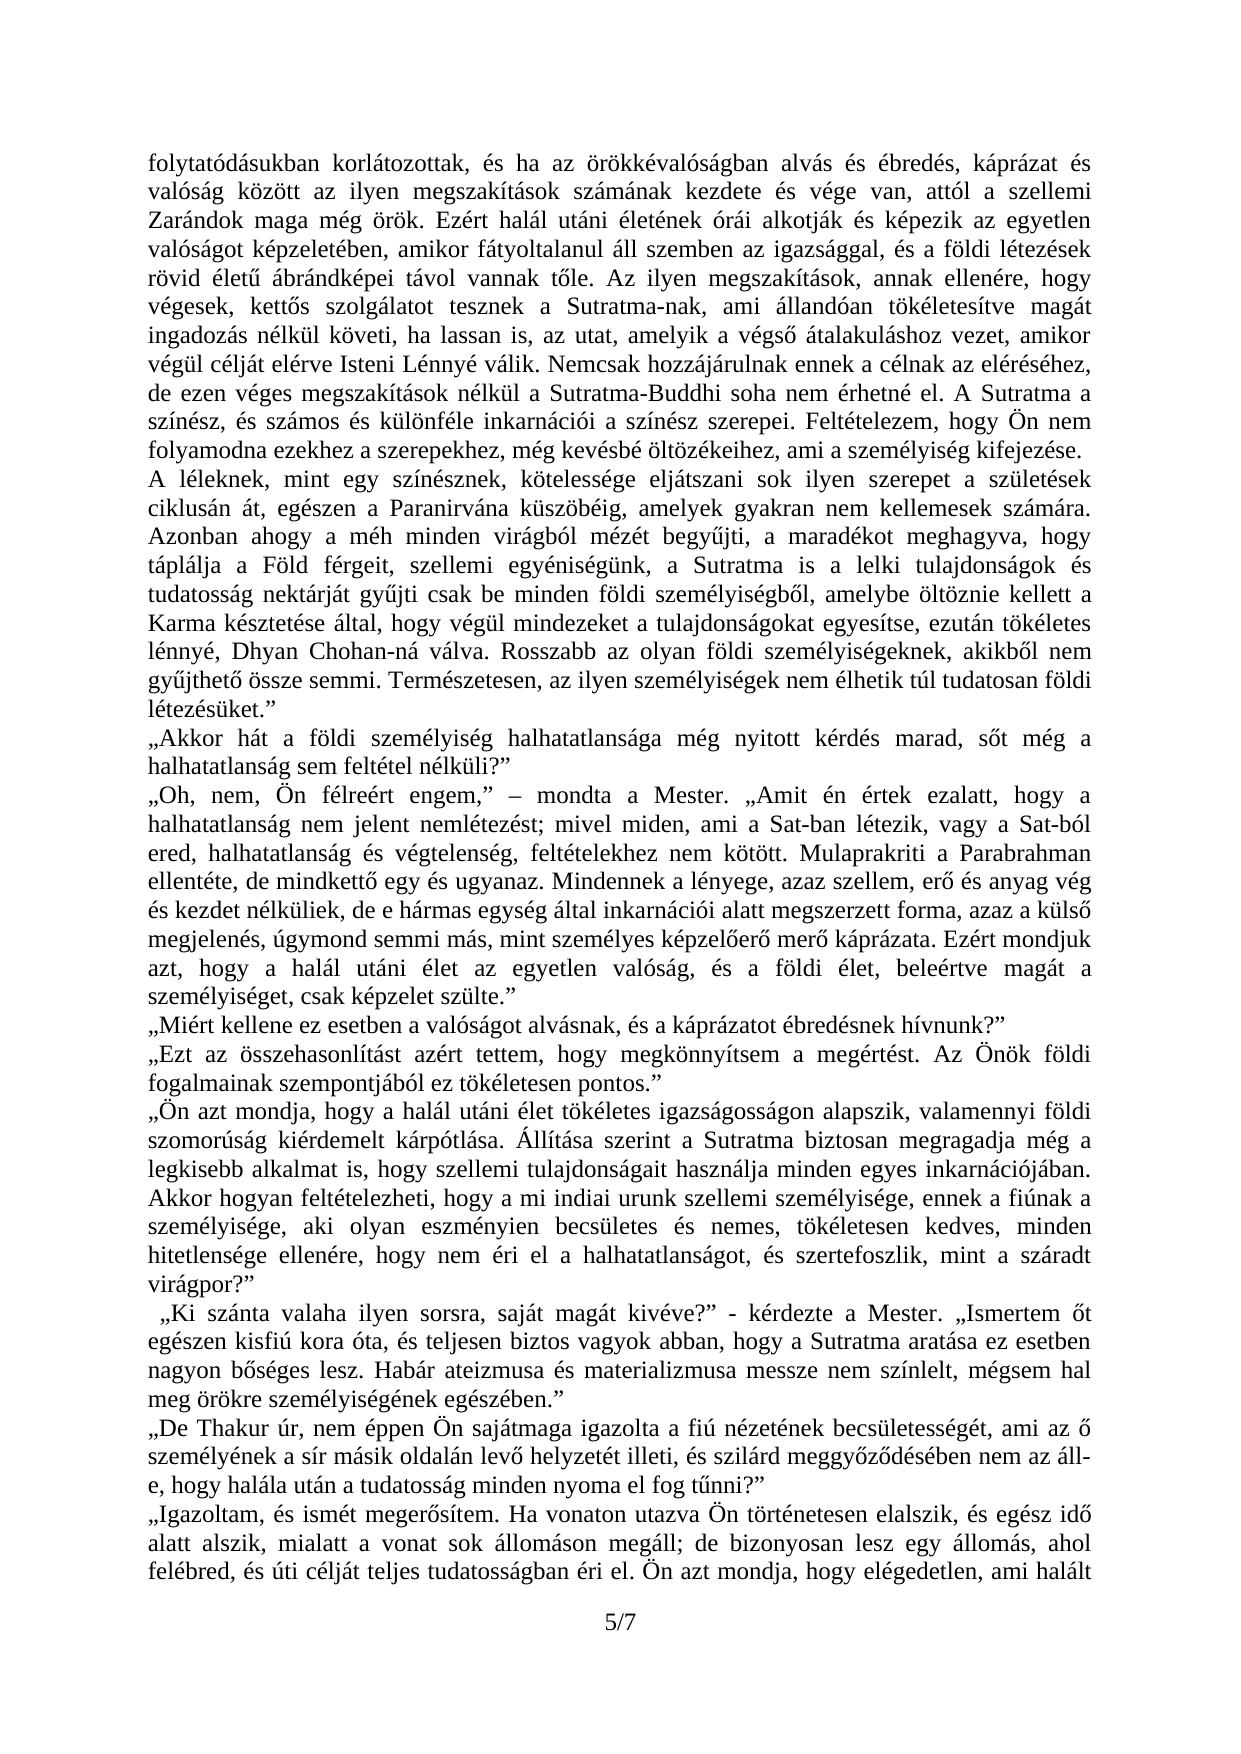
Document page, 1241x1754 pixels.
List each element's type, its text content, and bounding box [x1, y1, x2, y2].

text „Ki szánta valaha ilyen sorsra, saját magát kivéve?” - kérdezte a Mester. „Ismertem őt egészen kisfiú kora óta, és teljesen biztos vagyok abban, hogy a Sutratma aratása ez esetben nagyon bőséges lesz. Habár ateizmusa és materializmusa messze nem színlelt, mégsem hal meg örökre személyiségének egészében.” [148, 1298, 1092, 1413]
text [148, 148, 1092, 464]
text „Ezt az összehasonlítást azért tettem, hogy megkönnyítsem a megértést. Az Önök földi fogalmainak szempontjából ez tökéletesen pontos.” [148, 1039, 1092, 1096]
text A léleknek, mint egy színésznek, kötelessége eljátszani sok ilyen szerepet a születések ciklusán át, egészen a Paranirvána küszöbéig, amelyek gyakran nem kellemesek számára. Azonban ahogy a méh minden virágból mézét begyűjti, a maradékot meghagyva, hogy táplálja a Föld férgeit, szellemi egyéniségünk, a Sutratma is a lelki tulajdonságok és tudatosság nektárját gyűjti csak be minden földi személyiségből, amelybe öltöznie kellett a Karma késztetése által, hogy végül mindezeket a tulajdonságokat egyesítse, ezután tökéletes lénnyé, Dhyan Chohan-ná válva. Rosszabb az olyan földi személyiségeknek, akikből nem gyűjthető össze semmi. Természetesen, az ilyen személyiségek nem élhetik túl tudatosan földi létezésüket.” [148, 464, 1092, 723]
text „Oh, nem, Ön félreért engem,” – mondta a Mester. „Amit én értek ezalatt, hogy a halhatatlanság nem jelent nemlétezést; mivel miden, ami a Sat-ban létezik, vagy a Sat-ból ered, halhatatlanság és végtelenség, feltételekhez nem kötött. Mulaprakriti a Parabrahman ellentéte, de mindkettő egy és ugyanaz. Mindennek a lényege, azaz szellem, erő és anyag vég és kezdet nélküliek, de e hármas egység által inkarnációi alatt megszerzett forma, azaz a külső megjelenés, úgymond semmi más, mint személyes képzelőerő merő káprázata. Ezért mondjuk azt, hogy a halál utáni élet az egyetlen valóság, és a földi élet, beleértve magát a személyiséget, csak képzelet szülte.” [148, 780, 1092, 1010]
text „Ön azt mondja, hogy a halál utáni élet tökéletes igazságosságon alapszik, valamennyi földi szomorúság kiérdemelt kárpótlása. Állítása szerint a Sutratma biztosan megragadja még a legkisebb alkalmat is, hogy szellemi tulajdonságait használja minden egyes inkarnációjában. Akkor hogyan feltételezheti, hogy a mi indiai urunk szellemi személyisége, ennek a fiúnak a személyisége, aki olyan eszményien becsületes és nemes, tökéletesen kedves, minden hitetlensége ellenére, hogy nem éri el a halhatatlanságot, és szertefoszlik, mint a száradt virágpor?” [148, 1096, 1092, 1298]
text „Akkor hát a földi személyiség halhatatlansága még nyitott kérdés marad, sőt még a halhatatlanság sem feltétel nélküli?” [148, 723, 1092, 780]
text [148, 1499, 1092, 1585]
text „Miért kellene ez esetben a valóságot alvásnak, és a káprázatot ébredésnek hívnunk?” [148, 1010, 1092, 1039]
text „De Thakur úr, nem éppen Ön sajátmaga igazolta a fiú nézetének becsületességét, ami az ő személyének a sír másik oldalán levő helyzetét illeti, és szilárd meggyőződésében nem az áll-e, hogy halála után a tudatosság minden nyoma el fog tűnni?” [148, 1413, 1092, 1499]
